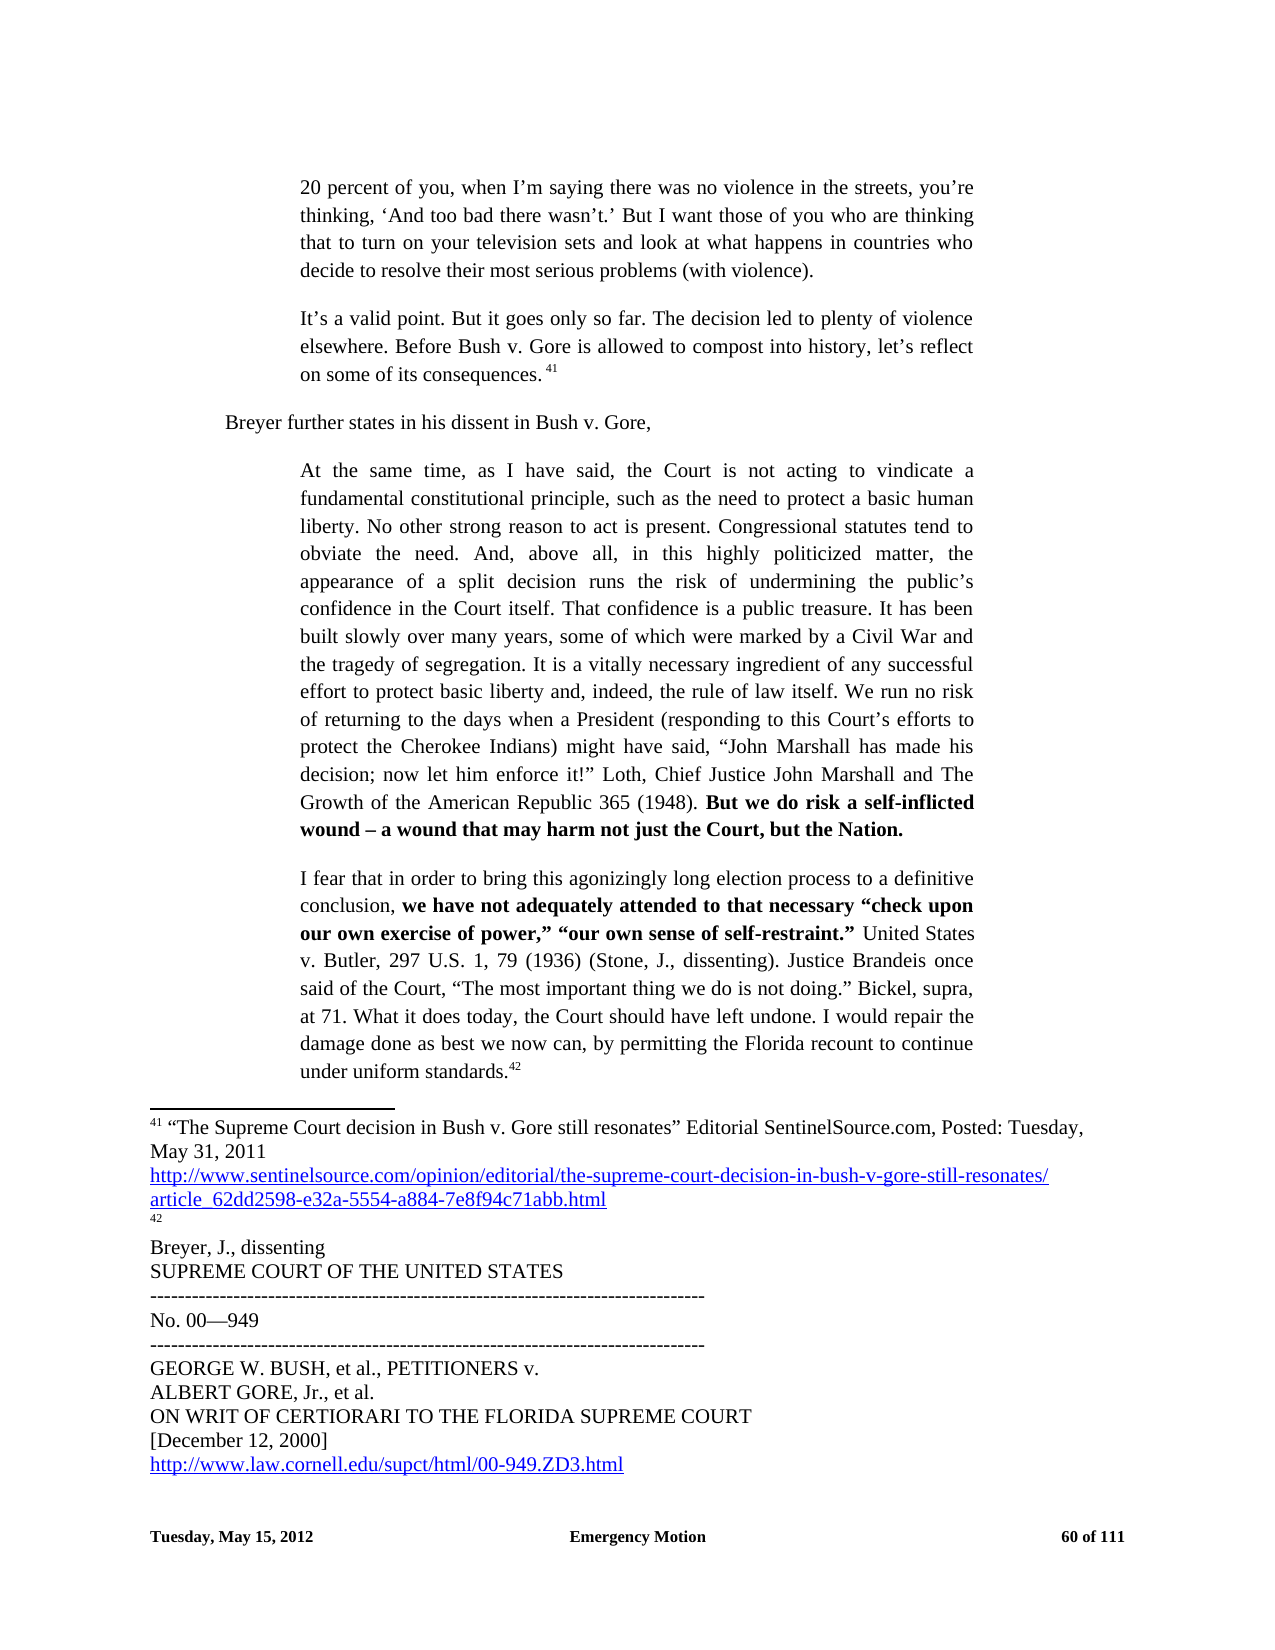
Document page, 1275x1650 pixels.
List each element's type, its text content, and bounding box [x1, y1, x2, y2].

text The good news, according Breyer, was that despite the court’s irregular action, there were no riots in the streets of America, such as those that are part of the Arab spring we have been hearing so much about. He added: At least 20 percent of you, when I’m saying there was no violence in the streets, you’re thinking, ‘And too bad there wasn’t.’ But I want those of you who are thinking that to turn on your television sets and look at what happens in countries who decide to resolve their most serious problems (with violence). [300, 175, 975, 282]
text At the same time, as I have said, the Court is not acting to vindicate a fundamental constitutional principle, such as the need to protect a basic human liberty. No other strong reason to act is present. Congressional statutes tend to obviate the need. And, above all, in this highly politicized matter, the appearance of a split decision runs the risk of undermining the public’s confidence in the Court itself. That confidence is a public treasure. It has been built slowly over many years, some of which were marked by a Civil War and the tragedy of segregation. It is a vitally necessary ingredient of any successful effort to protect basic liberty and, indeed, the rule of law itself. We run no risk of returning to the days when a President (responding to this Court’s efforts to protect the Cherokee Indians) might have said, “John Marshall has made his decision; now let him enforce it!” Loth, Chief Justice John Marshall and The Growth of the American Republic 365 (1948). But we do risk a self-inflicted wound – a wound that may harm not just the Court, but the Nation. [300, 458, 975, 841]
text I fear that in order to bring this agonizingly long election process to a definitive conclusion, we have not adequately attended to that necessary “check upon our own exercise of power,” “our own sense of self-restraint.” United States v. Butler, 297 U.S. 1, 79 (1936) (Stone, J., dissenting). Justice Brandeis once said of the Court, “The most important thing we do is not doing.” Bickel, supra, at 71. What it does today, the Court should have left undone. I would repair the damage done as best we now can, by permitting the Florida recount to continue under uniform standards. [300, 866, 975, 1083]
text It’s a valid point. But it goes only so far. The decision led to plenty of violence elsewhere. Before Bush v. Gore is allowed to compost into history, let’s reflect on some of its consequences. [300, 306, 975, 386]
text Breyer further states in his dissent in Bush v. Gore, [150, 410, 1125, 434]
